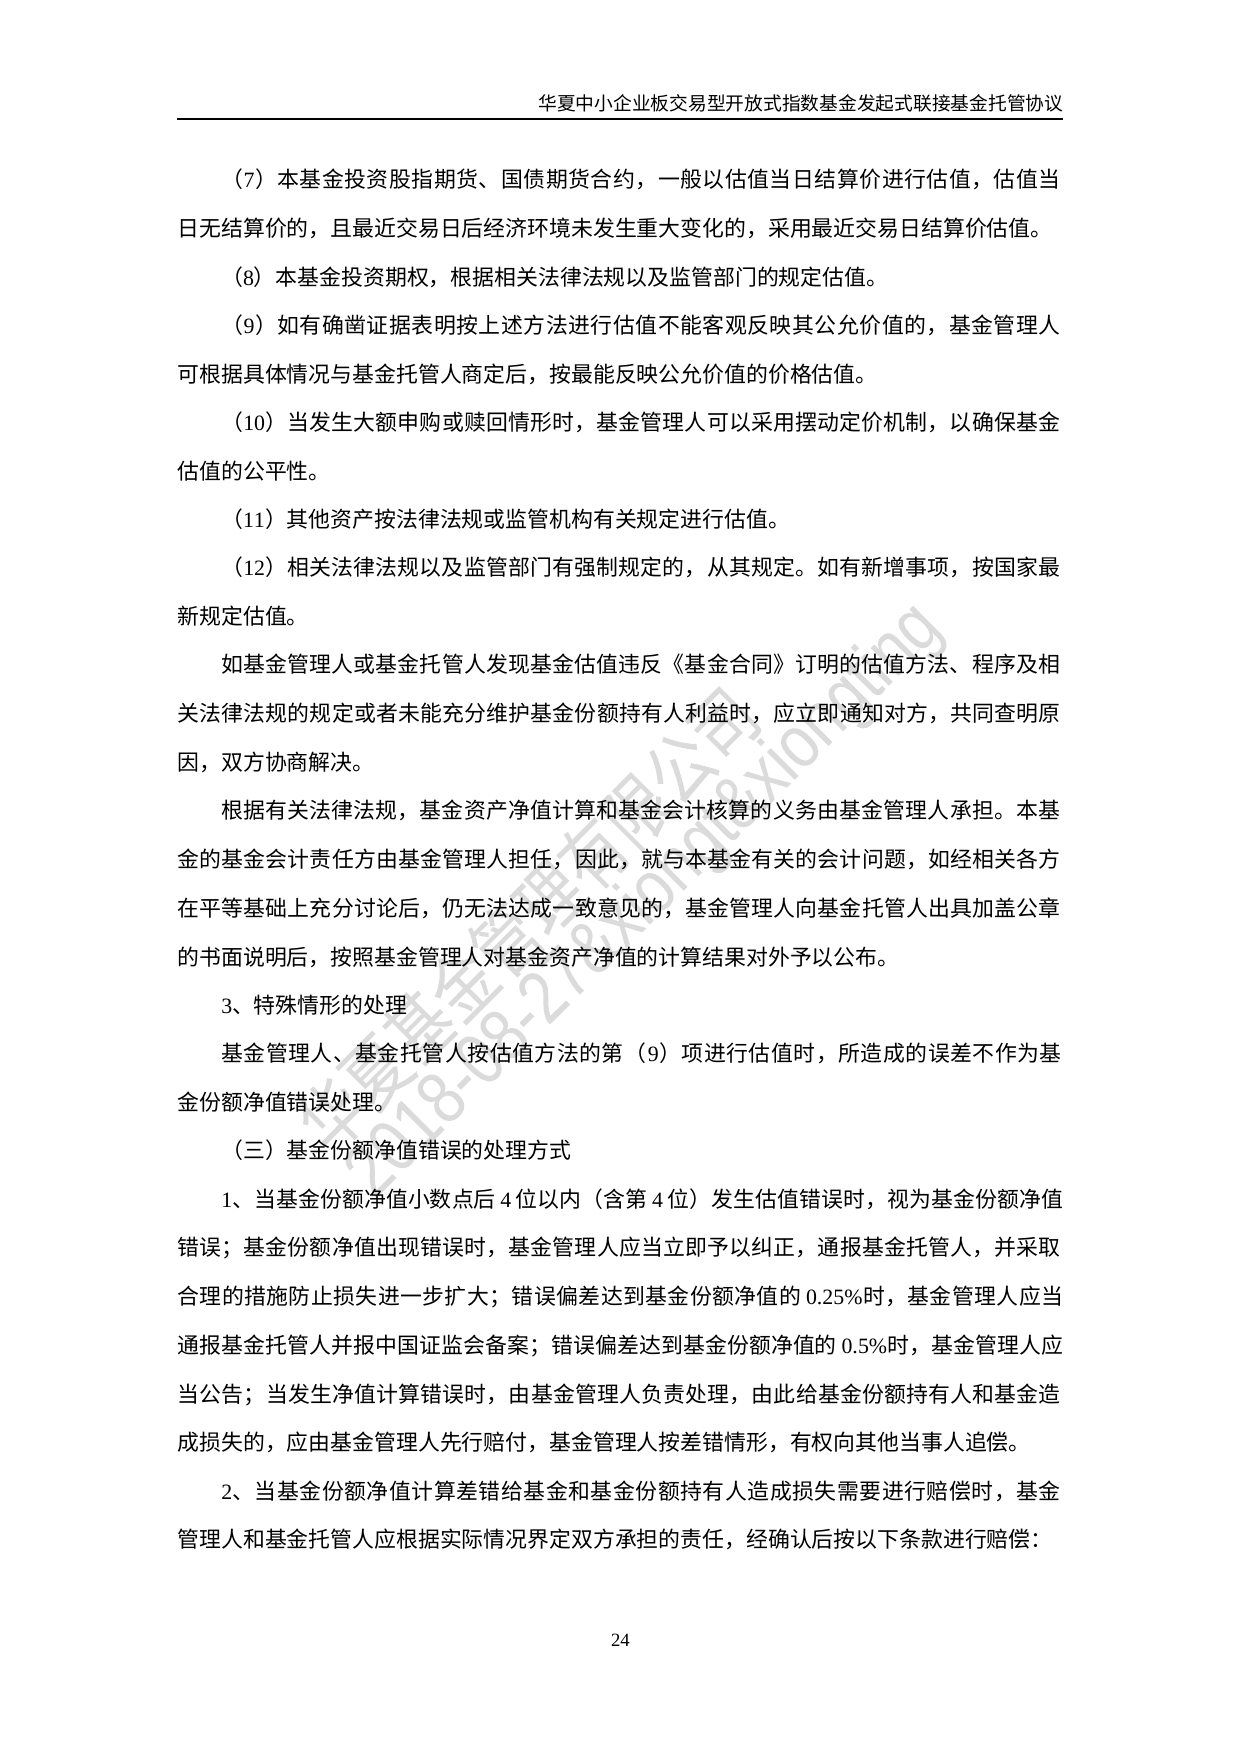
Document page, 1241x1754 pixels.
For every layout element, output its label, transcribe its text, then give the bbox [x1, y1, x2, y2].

text 2、当基金份额净值计算差错给基金和基金份额持有人造成损失需要进行赔偿时，基金管理人和基金托管人应根据实际情况界定双方承担的责任，经确认后按以下条款进行赔偿： [177, 1473, 1063, 1554]
text （11）其他资产按法律法规或监管机构有关规定进行估值。 [177, 502, 1063, 534]
text （8）本基金投资期权，根据相关法律法规以及监管部门的规定估值。 [177, 259, 1063, 292]
text 基金管理人、基金托管人按估值方法的第（9）项进行估值时，所造成的误差不作为基金份额净值错误处理。 [177, 1036, 1063, 1117]
text 1、当基金份额净值小数点后4位以内（含第4位）发生估值错误时，视为基金份额净值错误；基金份额净值出现错误时，基金管理人应当立即予以纠正，通报基金托管人，并采取合理的措施防止损失进一步扩大；错误偏差达到基金份额净值的0.25%时，基金管理人应当通报基金托管人并报中国证监会备案；错误偏差达到基金份额净值的0.5%时，基金管理人应当公告；当发生净值计算错误时，由基金管理人负责处理，由此给基金份额持有人和基金造成损失的，应由基金管理人先行赔付，基金管理人按差错情形，有权向其他当事人追偿。 [177, 1181, 1063, 1457]
text （10）当发生大额申购或赎回情形时，基金管理人可以采用摆动定价机制，以确保基金估值的公平性。 [177, 404, 1063, 486]
text （三）基金份额净值错误的处理方式 [177, 1133, 1063, 1165]
text 如基金管理人或基金托管人发现基金估值违反《基金合同》订明的估值方法、程序及相关法律法规的规定或者未能充分维护基金份额持有人利益时，应立即通知对方，共同查明原因，双方协商解决。 [177, 647, 1063, 777]
text （12）相关法律法规以及监管部门有强制规定的，从其规定。如有新增事项，按国家最新规定估值。 [177, 550, 1063, 631]
text （7）本基金投资股指期货、国债期货合约，一般以估值当日结算价进行估值，估值当日无结算价的，且最近交易日后经济环境未发生重大变化的，采用最近交易日结算价估值。 [177, 162, 1063, 243]
text （9）如有确凿证据表明按上述方法进行估值不能客观反映其公允价值的，基金管理人可根据具体情况与基金托管人商定后，按最能反映公允价值的价格估值。 [177, 307, 1063, 389]
text 3、特殊情形的处理 [177, 987, 1063, 1020]
text 根据有关法律法规，基金资产净值计算和基金会计核算的义务由基金管理人承担。本基金的基金会计责任方由基金管理人担任，因此，就与本基金有关的会计问题，如经相关各方在平等基础上充分讨论后，仍无法达成一致意见的，基金管理人向基金托管人出具加盖公章的书面说明后，按照基金管理人对基金资产净值的计算结果对外予以公布。 [177, 793, 1063, 972]
